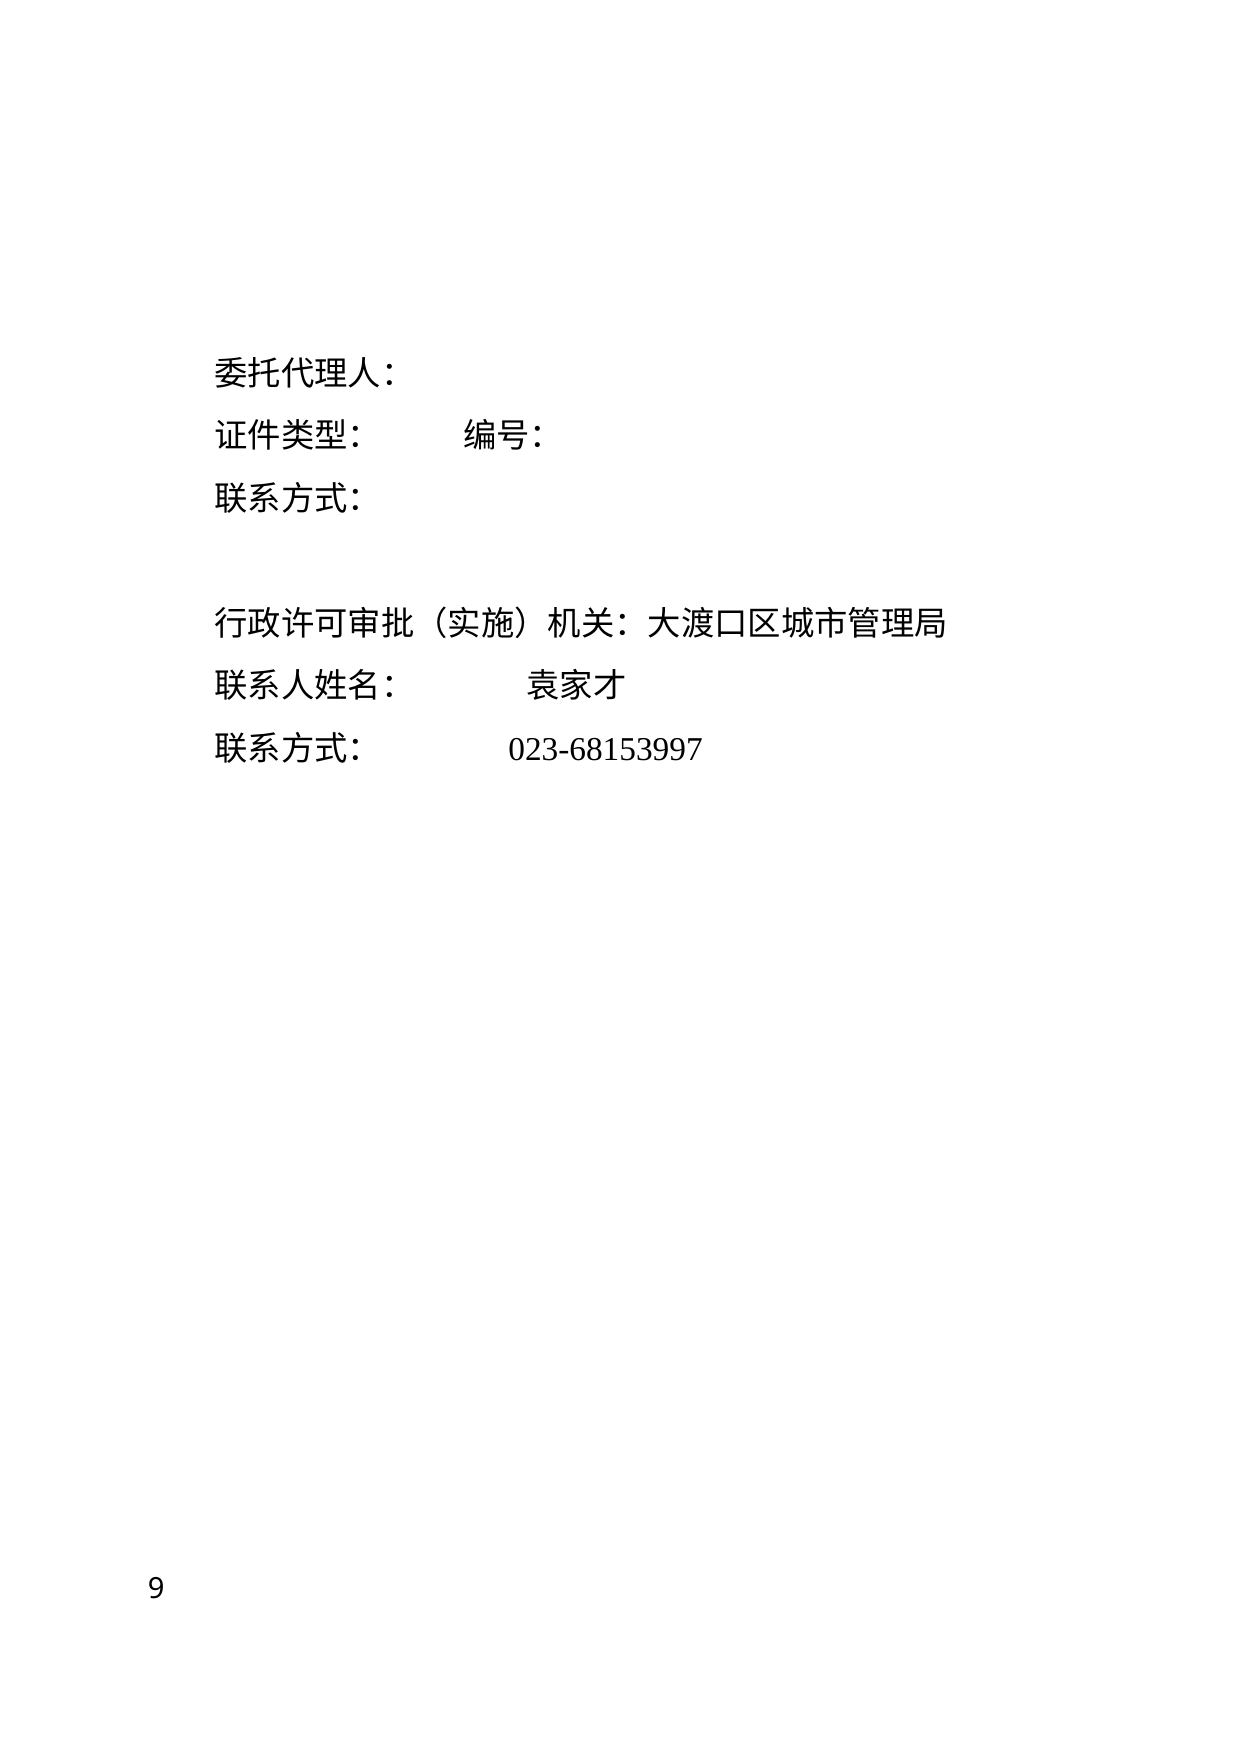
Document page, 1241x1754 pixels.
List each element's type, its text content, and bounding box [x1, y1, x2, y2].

text 联系人姓名： 袁家才 [148, 648, 1092, 710]
text 行政许可审批（实施）机关：大渡口区城市管理局 [148, 585, 1092, 648]
text 联系方式： [148, 460, 1092, 523]
text 证件类型： 编号： [148, 398, 1092, 460]
text 委托代理人： [148, 335, 1092, 398]
text 联系方式： 023-68153997 [148, 710, 1092, 773]
